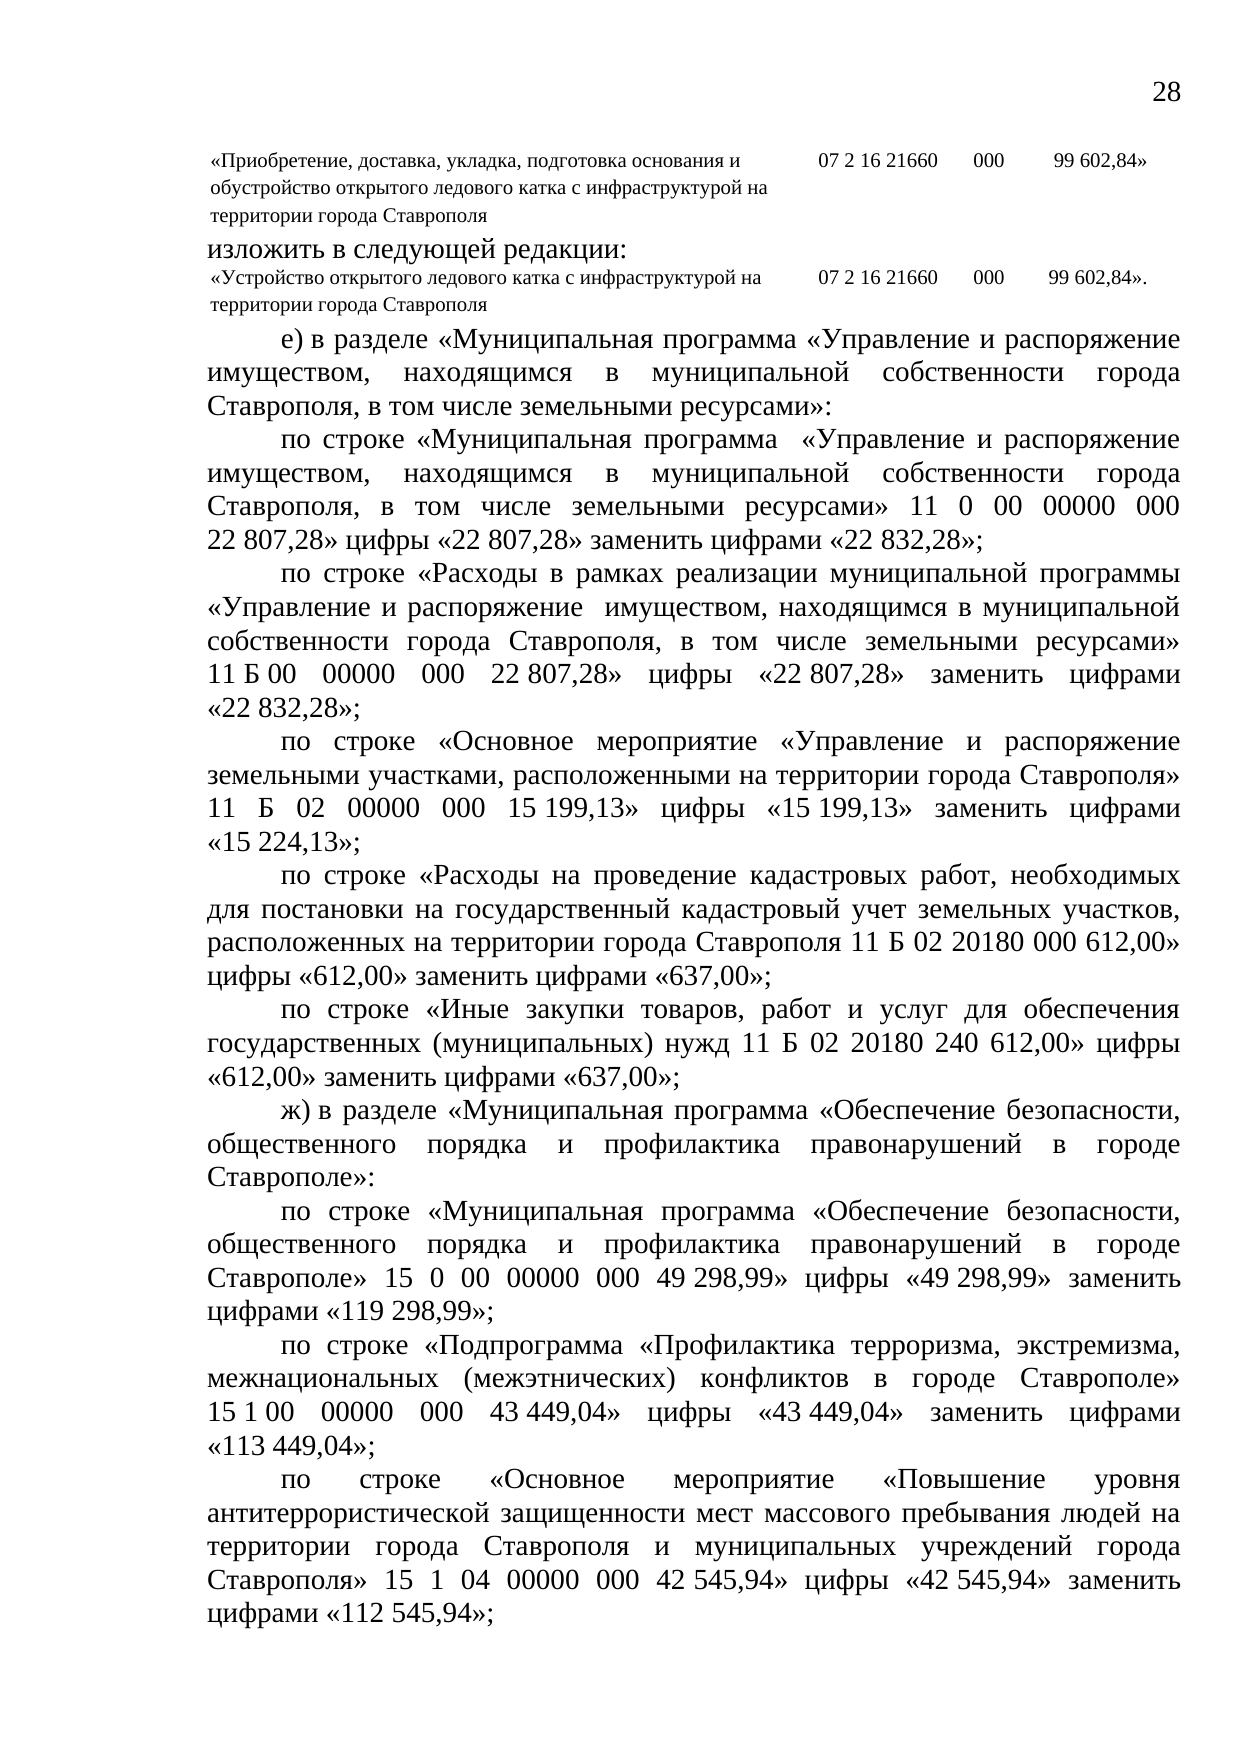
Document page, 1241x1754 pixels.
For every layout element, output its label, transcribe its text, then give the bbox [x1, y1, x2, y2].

table_header «Устройство открытого ледового катка с инфраструктурой на территории города Ставрополя [199, 265, 804, 321]
table_header «Приобретение, доставка, укладка, подготовка основания и обустройство открытого ледового катка с инфраструктурой на территории города Ставрополя [199, 148, 804, 231]
text изложить в следующей редакции: [207, 231, 1181, 265]
text по строке «Расходы на проведение кадастровых работ, необходимых для постановки на государственный кадастровый учет земельных участков, расположенных на территории города Ставрополя 11 Б 02 20180 000 612,00» цифры «612,00» заменить цифрами «637,00»; [207, 857, 1181, 992]
text ж) в разделе «Муниципальная программа «Обеспечение безопасности, общественного порядка и профилактика правонарушений в городе Ставрополе»: [207, 1092, 1181, 1193]
table_header 000 [952, 265, 1026, 321]
text по строке «Иные закупки товаров, работ и услуг для обеспечения государственных (муниципальных) нужд 11 Б 02 20180 240 612,00» цифры «612,00» заменить цифрами «637,00»; [207, 992, 1181, 1092]
text по строке «Муниципальная программа «Управление и распоряжение имуществом, находящимся в муниципальной собственности города Ставрополя, в том числе земельными ресурсами» 11 0 00 00000 000 22 807,28» цифры «22 807,28» заменить цифрами «22 832,28»; [207, 421, 1181, 556]
text по строке «Основное мероприятие «Повышение уровня антитеррористической защищенности мест массового пребывания людей на территории города Ставрополя и муниципальных учреждений города Ставрополя» 15 1 04 00000 000 42 545,94» цифры «42 545,94» заменить цифрами «112 545,94»; [207, 1461, 1181, 1629]
table_header 000 [952, 148, 1026, 231]
text по строке «Расходы в рамках реализации муниципальной программы «Управление и распоряжение имуществом, находящимся в муниципальной собственности города Ставрополя, в том числе земельными ресурсами» 11 Б 00 00000 000 22 807,28» цифры «22 807,28» заменить цифрами «22 832,28»; [207, 556, 1181, 723]
table_header 99 602,84» [1026, 148, 1158, 231]
table_header 07 2 16 21660 [804, 148, 952, 231]
text по строке «Основное мероприятие «Управление и распоряжение земельными участками, расположенными на территории города Ставрополя» 11 Б 02 00000 000 15 199,13» цифры «15 199,13» заменить цифрами «15 224,13»; [207, 723, 1181, 857]
text по строке «Муниципальная программа «Обеспечение безопасности, общественного порядка и профилактика правонарушений в городе Ставрополе» 15 0 00 00000 000 49 298,99» цифры «49 298,99» заменить цифрами «119 298,99»; [207, 1193, 1181, 1327]
table_header 07 2 16 21660 [804, 265, 952, 321]
table_header 99 602,84». [1026, 265, 1158, 321]
text по строке «Подпрограмма «Профилактика терроризма, экстремизма, межнациональных (межэтнических) конфликтов в городе Ставрополе» 15 1 00 00000 000 43 449,04» цифры «43 449,04» заменить цифрами «113 449,04»; [207, 1327, 1181, 1461]
text е) в разделе «Муниципальная программа «Управление и распоряжение имуществом, находящимся в муниципальной собственности города Ставрополя, в том числе земельными ресурсами»: [207, 321, 1181, 421]
